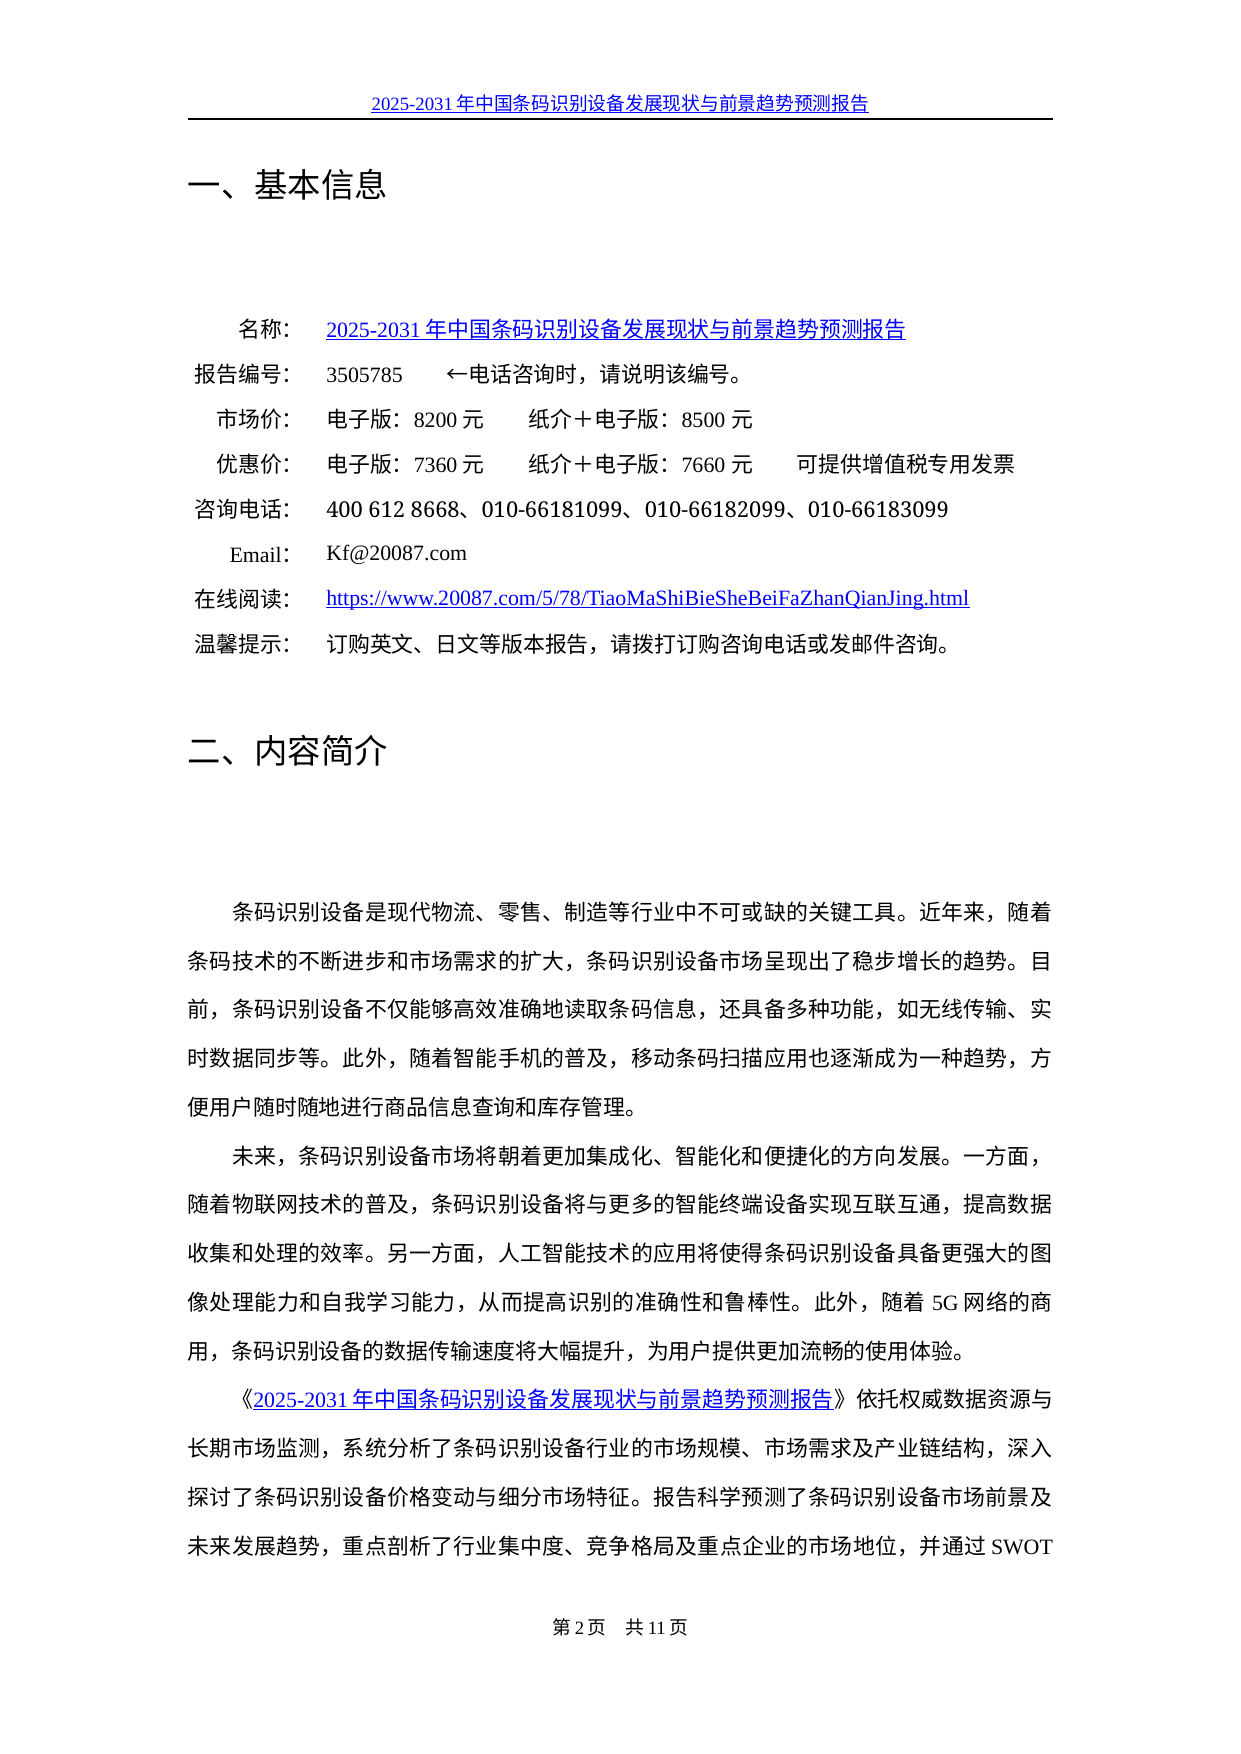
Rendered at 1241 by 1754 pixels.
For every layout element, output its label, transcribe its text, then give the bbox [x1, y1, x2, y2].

table_cell 咨询电话： [167, 492, 315, 537]
table_cell Email： [167, 537, 315, 582]
title 一、基本信息 [187, 150, 1053, 215]
table_cell 市场价： [167, 402, 315, 447]
table_header 2025-2031年中国条码识别设备发展现状与前景趋势预测报告 [315, 312, 1073, 357]
table_cell 3505785 ←电话咨询时，请说明该编号。 [315, 357, 1073, 402]
table_cell 报告编号： [167, 357, 315, 402]
table_cell 订购英文、日文等版本报告，请拨打订购咨询电话或发邮件咨询。 [315, 627, 1073, 672]
table_cell 温馨提示： [167, 627, 315, 672]
table_cell 电子版：8200 元 纸介＋电子版：8500 元 [315, 402, 1073, 447]
table_cell 电子版：7360 元 纸介＋电子版：7660 元 可提供增值税专用发票 [315, 447, 1073, 492]
table_cell [315, 582, 1073, 627]
table_cell 在线阅读： [167, 582, 315, 627]
title 二、内容简介 [187, 717, 1053, 782]
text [187, 894, 1053, 1561]
table_cell Kf@20087.com [315, 537, 1073, 582]
table_cell 优惠价： [167, 447, 315, 492]
table_header 名称： [167, 312, 315, 357]
table_cell 400 612 8668、010-66181099、010-66182099、010-66183099 [315, 492, 1073, 537]
